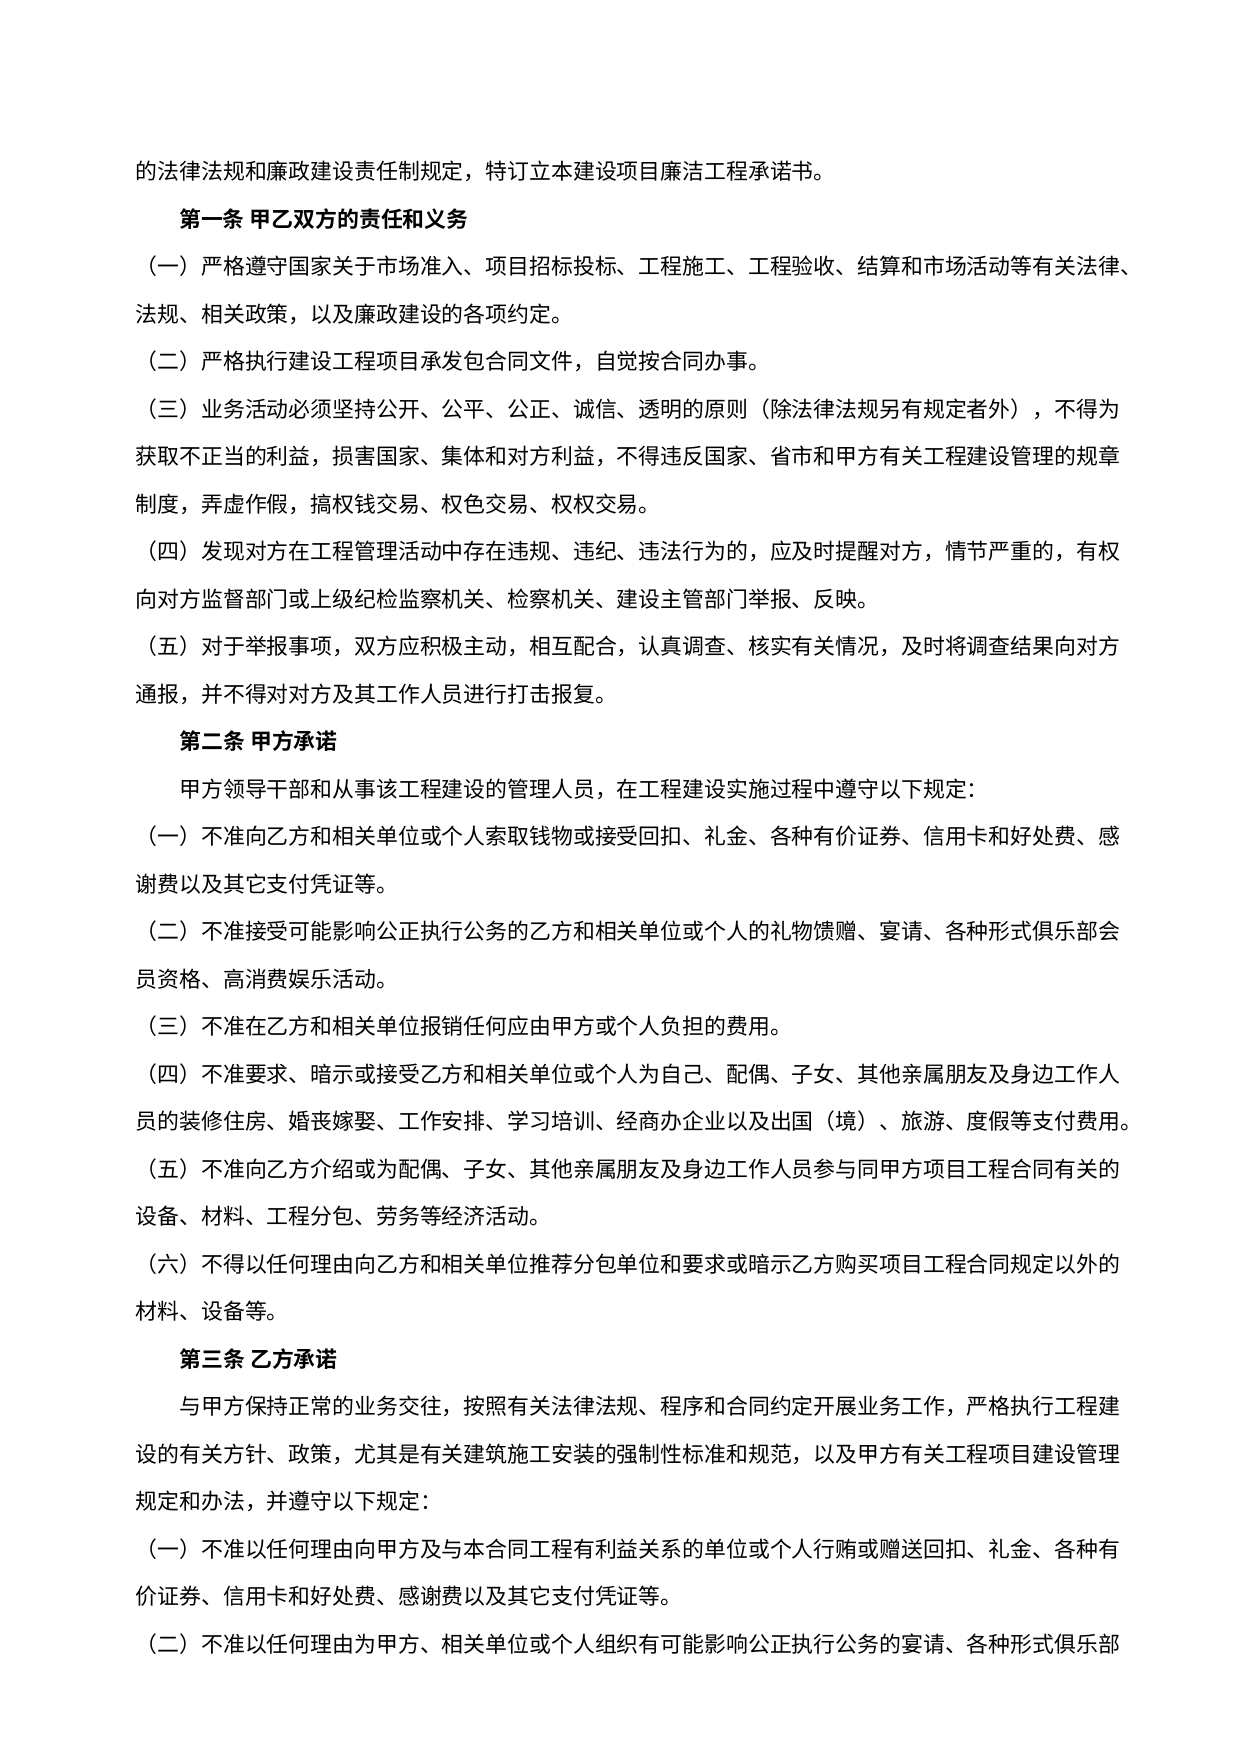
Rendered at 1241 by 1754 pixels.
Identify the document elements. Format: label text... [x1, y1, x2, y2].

text （二）严格执行建设工程项目承发包合同文件，自觉按合同办事。 [135, 344, 1123, 376]
text 第一条 甲乙双方的责任和义务 [179, 202, 1123, 233]
text （四）发现对方在工程管理活动中存在违规、违纪、违法行为的，应及时提醒对方，情节严重的，有权向对方监督部门或上级纪检监察机关、检察机关、建设主管部门举报、反映。 [135, 534, 1123, 613]
text （三）业务活动必须坚持公开、公平、公正、诚信、透明的原则（除法律法规另有规定者外），不得为获取不正当的利益，损害国家、集体和对方利益，不得违反国家、省市和甲方有关工程建设管理的规章制度，弄虚作假，搞权钱交易、权色交易、权权交易。 [135, 392, 1123, 518]
text 甲方领导干部和从事该工程建设的管理人员，在工程建设实施过程中遵守以下规定： [135, 772, 1123, 803]
text （一）不准向乙方和相关单位或个人索取钱物或接受回扣、礼金、各种有价证券、信用卡和好处费、感谢费以及其它支付凭证等。 [135, 819, 1123, 898]
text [135, 154, 1123, 186]
text （四）不准要求、暗示或接受乙方和相关单位或个人为自己、配偶、子女、其他亲属朋友及身边工作人员的装修住房、婚丧嫁娶、工作安排、学习培训、经商办企业以及出国（境）、旅游、度假等支付费用。 [135, 1057, 1123, 1136]
text （一）严格遵守国家关于市场准入、项目招标投标、工程施工、工程验收、结算和市场活动等有关法律、法规、相关政策，以及廉政建设的各项约定。 [135, 249, 1123, 328]
text 第三条 乙方承诺 [135, 1342, 1123, 1373]
text （六）不得以任何理由向乙方和相关单位推荐分包单位和要求或暗示乙方购买项目工程合同规定以外的材料、设备等。 [135, 1247, 1123, 1326]
text （二）不准接受可能影响公正执行公务的乙方和相关单位或个人的礼物馈赠、宴请、各种形式俱乐部会员资格、高消费娱乐活动。 [135, 914, 1123, 993]
text （五）对于举报事项，双方应积极主动，相互配合，认真调查、核实有关情况，及时将调查结果向对方通报，并不得对对方及其工作人员进行打击报复。 [135, 629, 1123, 708]
text （一）不准以任何理由向甲方及与本合同工程有利益关系的单位或个人行贿或赠送回扣、礼金、各种有价证券、信用卡和好处费、感谢费以及其它支付凭证等。 [135, 1532, 1123, 1611]
text 与甲方保持正常的业务交往，按照有关法律法规、程序和合同约定开展业务工作，严格执行工程建设的有关方针、政策，尤其是有关建筑施工安装的强制性标准和规范，以及甲方有关工程项目建设管理规定和办法，并遵守以下规定： [135, 1389, 1123, 1516]
text 第二条 甲方承诺 [135, 724, 1123, 756]
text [135, 1627, 1123, 1658]
text （三）不准在乙方和相关单位报销任何应由甲方或个人负担的费用。 [135, 1009, 1123, 1041]
text （五）不准向乙方介绍或为配偶、子女、其他亲属朋友及身边工作人员参与同甲方项目工程合同有关的设备、材料、工程分包、劳务等经济活动。 [135, 1152, 1123, 1231]
